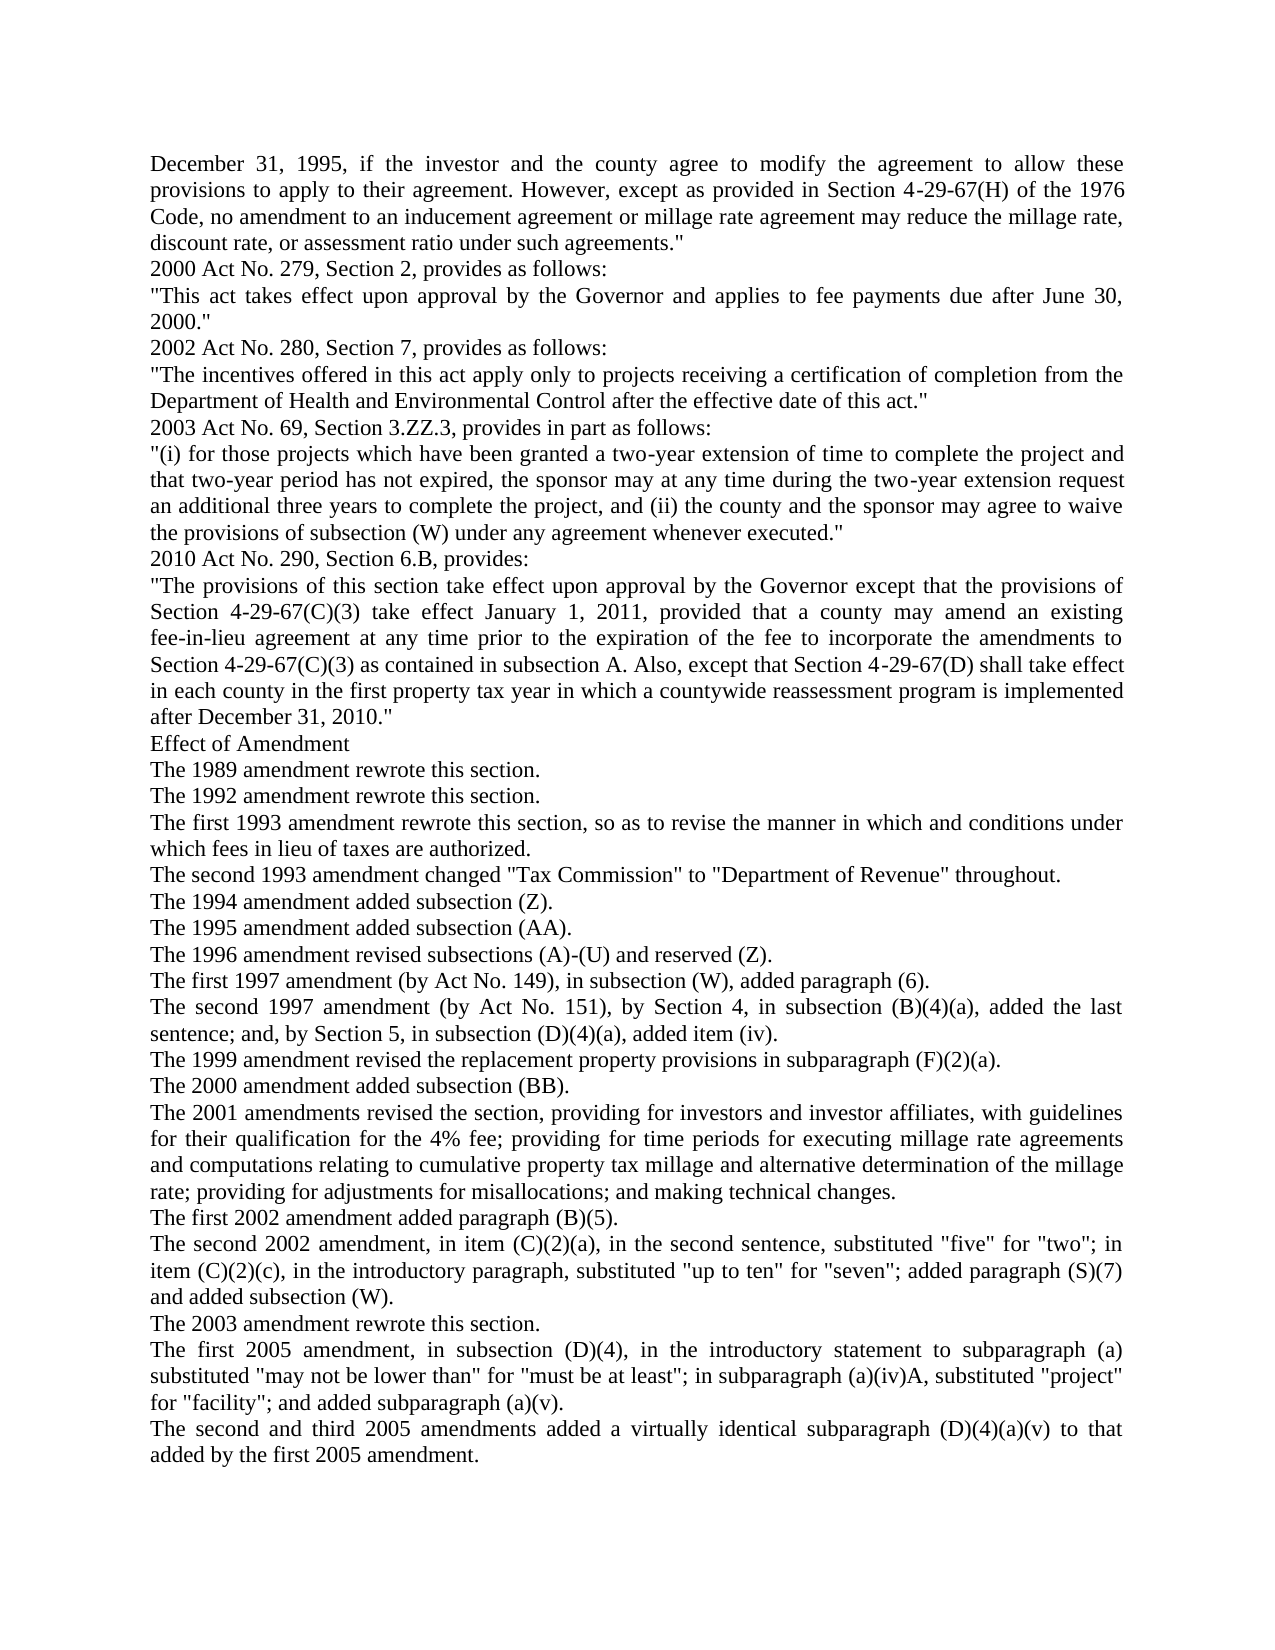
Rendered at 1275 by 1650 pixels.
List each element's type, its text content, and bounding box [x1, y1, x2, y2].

text The 1992 amendment rewrote this section. [150, 782, 1125, 809]
text Effect of Amendment [150, 730, 1125, 756]
text The 2001 amendments revised the section, providing for investors and investor affiliates, with guidelines for their qualification for the 4% fee; providing for time periods for executing millage rate agreements and computations relating to cumulative property tax millage and alternative determination of the millage rate; providing for adjustments for misallocations; and making technical changes. [150, 1099, 1125, 1204]
text 2010 Act No. 290, Section 6.B, provides: [150, 545, 1125, 572]
text 2003 Act No. 69, Section 3.ZZ.3, provides in part as follows: [150, 413, 1125, 440]
text The second 2002 amendment, in item (C)(2)(a), in the second sentence, substituted "five" for "two"; in item (C)(2)(c), in the introductory paragraph, substituted "up to ten" for "seven"; added paragraph (S)(7) and added subsection (W). [150, 1231, 1125, 1309]
text The 1989 amendment rewrote this section. [150, 756, 1125, 782]
text The second 1997 amendment (by Act No. 151), by Section 4, in subsection (B)(4)(a), added the last sentence; and, by Section 5, in subsection (D)(4)(a), added item (iv). [150, 993, 1125, 1046]
text "The incentives offered in this act apply only to projects receiving a certification of completion from the Department of Health and Environmental Control after the effective date of this act." [150, 361, 1125, 413]
text "The provisions of this section take effect upon approval by the Governor except that the provisions of Section 4-29-67(C)(3) take effect January 1, 2011, provided that a county may amend an existing fee-in-lieu agreement at any time prior to the expiration of the fee to incorporate the amendments to Section 4-29-67(C)(3) as contained in subsection A. Also, except that Section 4-29-67(D) shall take effect in each county in the first property tax year in which a countywide reassessment program is implemented after December 31, 2010." [150, 572, 1125, 730]
text The 1994 amendment added subsection (Z). [150, 888, 1125, 914]
text "This act takes effect upon approval by the Governor and applies to fee payments due after June 30, 2000." [150, 282, 1125, 334]
text The first 1993 amendment rewrote this section, so as to revise the manner in which and conditions under which fees in lieu of taxes are authorized. [150, 809, 1125, 862]
text "(i) for those projects which have been granted a two-year extension of time to complete the project and that two-year period has not expired, the sponsor may at any time during the two-year extension request an additional three years to complete the project, and (ii) the county and the sponsor may agree to waive the provisions of subsection (W) under any agreement whenever executed." [150, 440, 1125, 545]
text The 2000 amendment added subsection (BB). [150, 1072, 1125, 1099]
text 2002 Act No. 280, Section 7, provides as follows: [150, 334, 1125, 361]
text The 1995 amendment added subsection (AA). [150, 914, 1125, 941]
text The 1996 amendment revised subsections (A)-(U) and reserved (Z). [150, 941, 1125, 967]
text The second 1993 amendment changed "Tax Commission" to "Department of Revenue" throughout. [150, 862, 1125, 888]
text The first 1997 amendment (by Act No. 149), in subsection (W), added paragraph (6). [150, 967, 1125, 993]
text The 1999 amendment revised the replacement property provisions in subparagraph (F)(2)(a). [150, 1046, 1125, 1072]
text The 2003 amendment rewrote this section. [150, 1309, 1125, 1336]
text The first 2002 amendment added paragraph (B)(5). [150, 1204, 1125, 1231]
text 2000 Act No. 279, Section 2, provides as follows: [150, 255, 1125, 282]
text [150, 150, 1125, 255]
text The second and third 2005 amendments added a virtually identical subparagraph (D)(4)(a)(v) to that added by the first 2005 amendment. [150, 1415, 1125, 1468]
text The first 2005 amendment, in subsection (D)(4), in the introductory statement to subparagraph (a) substituted "may not be lower than" for "must be at least"; in subparagraph (a)(iv)A, substituted "project" for "facility"; and added subparagraph (a)(v). [150, 1336, 1125, 1415]
